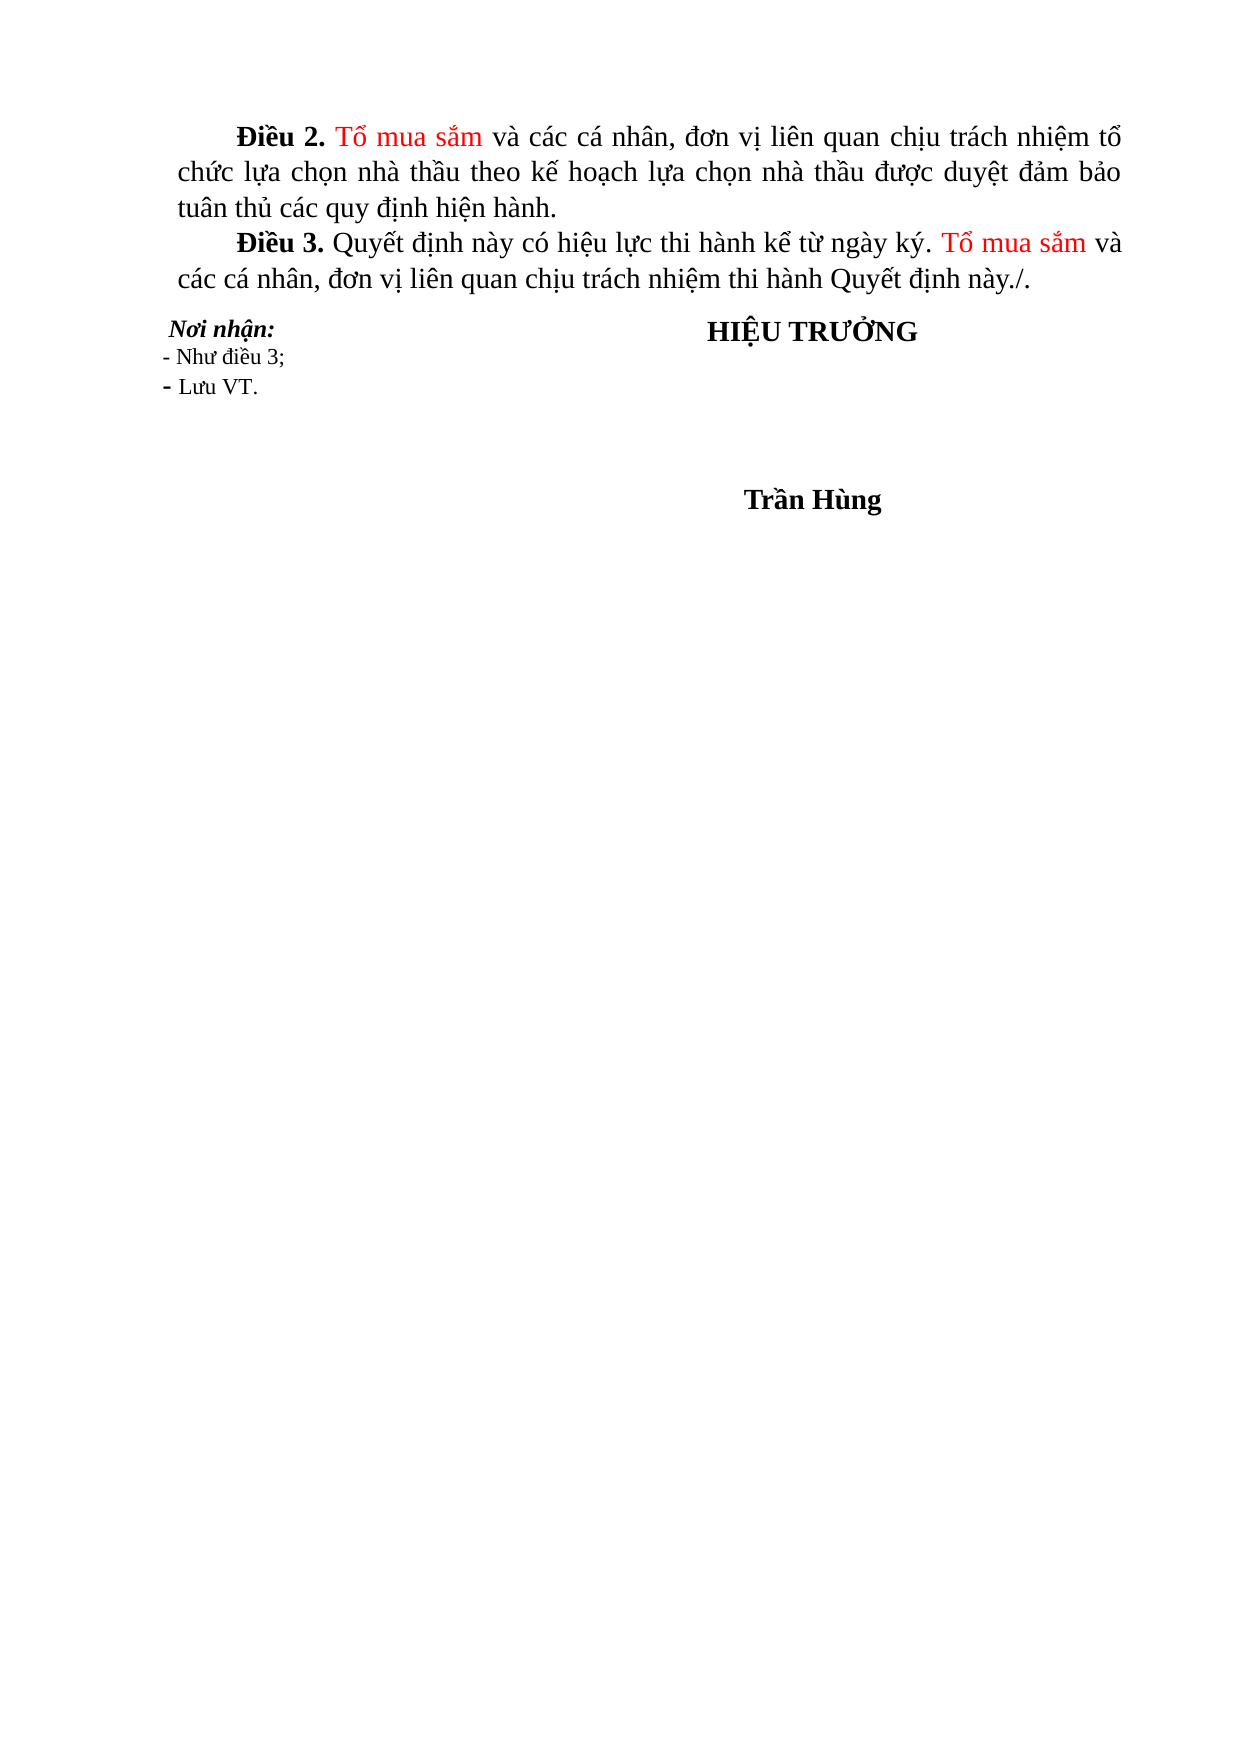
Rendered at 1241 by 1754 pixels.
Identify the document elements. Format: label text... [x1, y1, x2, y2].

table_header HIỆU TRƯỞNG Trần Hùng [529, 314, 1096, 547]
text Điều 3. Quyết định này có hiệu lực thi hành kể từ ngày ký. Tổ mua sắm và các cá nhân, đơn vị liên quan chịu trách nhiệm thi hành Quyết định này./. [177, 224, 1122, 295]
table_header Nơi nhận: Như điều 3; Lưu VT. [151, 314, 529, 547]
text Điều 2. Tổ mua sắm và các cá nhân, đơn vị liên quan chịu trách nhiệm tổ chức lựa chọn nhà thầu theo kế hoạch lựa chọn nhà thầu được duyệt đảm bảo tuân thủ các quy định hiện hành. [177, 118, 1122, 224]
